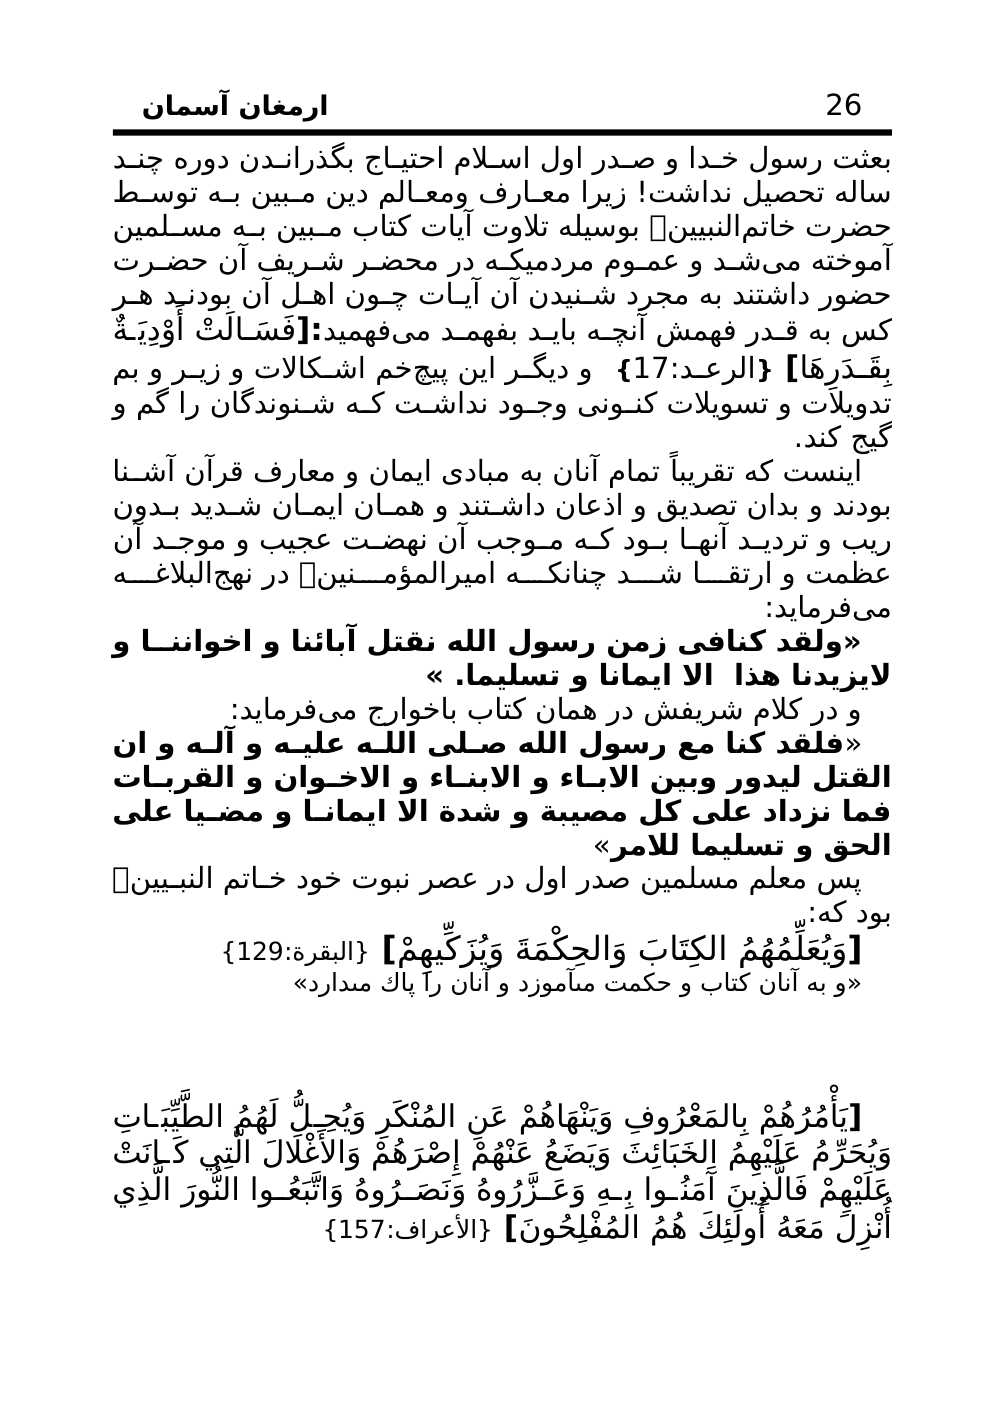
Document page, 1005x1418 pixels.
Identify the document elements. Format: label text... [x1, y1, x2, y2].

text و در کلام شریفش در همان کتاب باخوارج می‌فرماید: [112, 692, 892, 726]
text [وَيُعَلِّمُهُمُ الكِتَابَ وَالحِكْمَةَ وَيُزَكِّيهِمْ] {البقرة:129} [112, 930, 892, 968]
text پس معلم مسلمین صدر اول در عصر نبوت خود خاتم ‌النبیین بود که: [112, 862, 892, 930]
text [يَأْمُرُهُمْ بِالمَعْرُوفِ وَيَنْهَاهُمْ عَنِ المُنْكَرِ وَيُحِلُّ لَهُمُ الطَّيِّبَاتِ وَيُحَرِّمُ عَلَيْهِمُ الخَبَائِثَ وَيَضَعُ عَنْهُمْ إِصْرَهُمْ وَالأَغْلَالَ الَّتِي كَانَتْ عَلَيْهِمْ فَالَّذِينَ آَمَنُوا بِهِ وَعَزَّرُوهُ وَنَصَرُوهُ وَاتَّبَعُوا النُّورَ الَّذِي أُنْزِلَ مَعَهُ أُولَئِكَ هُمُ المُفْلِحُونَ] {الأعراف:157} [112, 1098, 892, 1246]
text «ولقد کنافی زمن رسول الله نقتل آبائنا و اخواننا و لایزیدنا هذا الا ایمانا و تسلیما. » [112, 624, 892, 692]
text «فلقد کنا مع رسول الله صلی الله علیه و آله و ان القتل لیدور وبین الاباء و الابناء و الاخوان و القربات فما نزداد علی کل مصیبة و شدة الا ایمانا و مضیا علی الحق و تسلیما للامر» [112, 726, 892, 862]
text «و به آنان كتاب و حكمت مى‏آموزد و آنان را پاك مى‏دارد» [112, 968, 892, 998]
text اینست که تقریباً تمام آنان به مبادی ایمان و معارف قرآن آشنا بودند و بدان تصدیق و اذعان داشتند و همان ایمان شدید بدون ریب و تردید آنها بود که موجب آن نهضت عجیب و موجد آن عظمت و ارتقا شد چنانکه امیرالمؤمنین در نهج‌البلاغه می‌فرماید: [112, 454, 892, 624]
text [112, 141, 892, 454]
